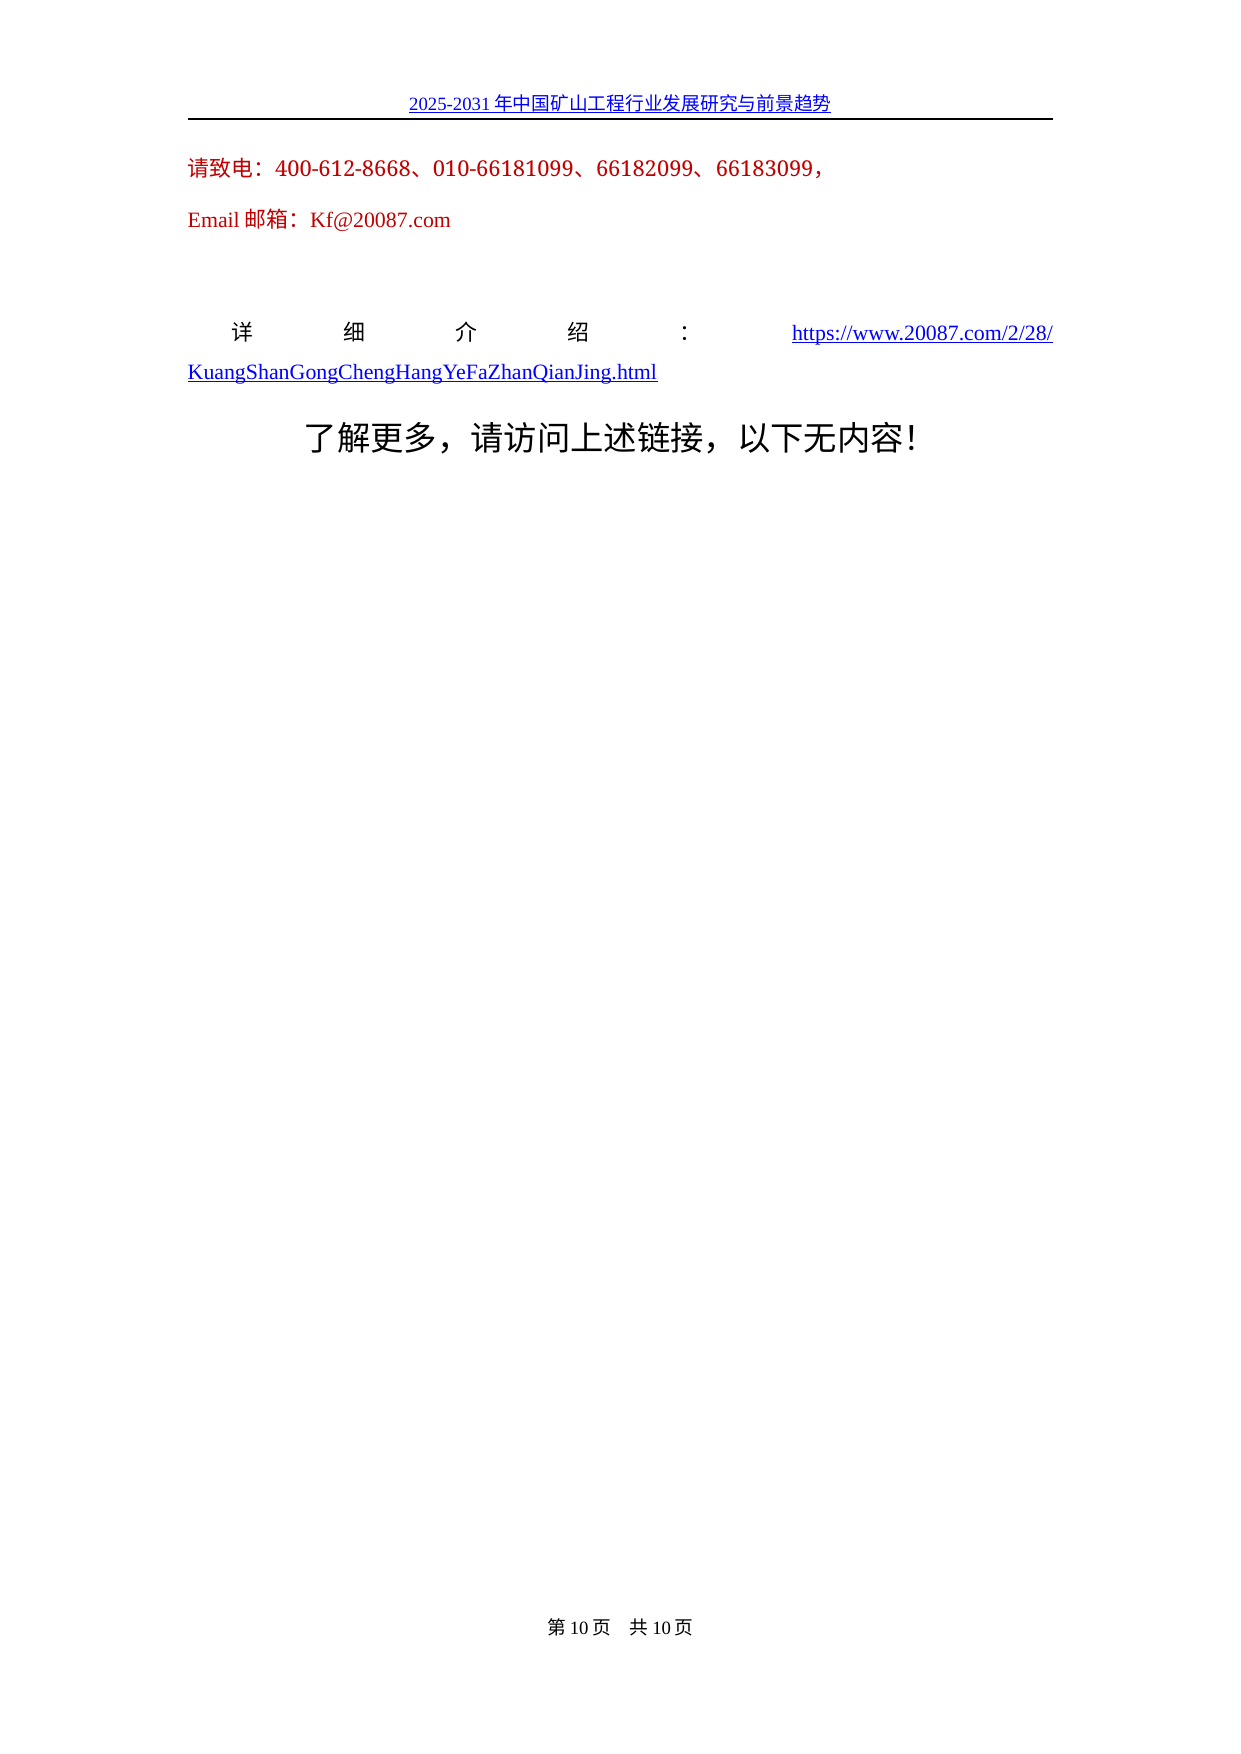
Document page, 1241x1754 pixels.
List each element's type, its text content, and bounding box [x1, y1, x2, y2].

text 详细介绍：https://www.20087.com/2/28/KuangShanGongChengHangYeFaZhanQianJing.html [187, 315, 1053, 388]
title 了解更多，请访问上述链接，以下无内容！ [187, 404, 1053, 469]
text 请致电：400-612-8668、010-66181099、66182099、66183099， [187, 150, 1053, 183]
text Email邮箱：Kf@20087.com [187, 202, 1053, 234]
